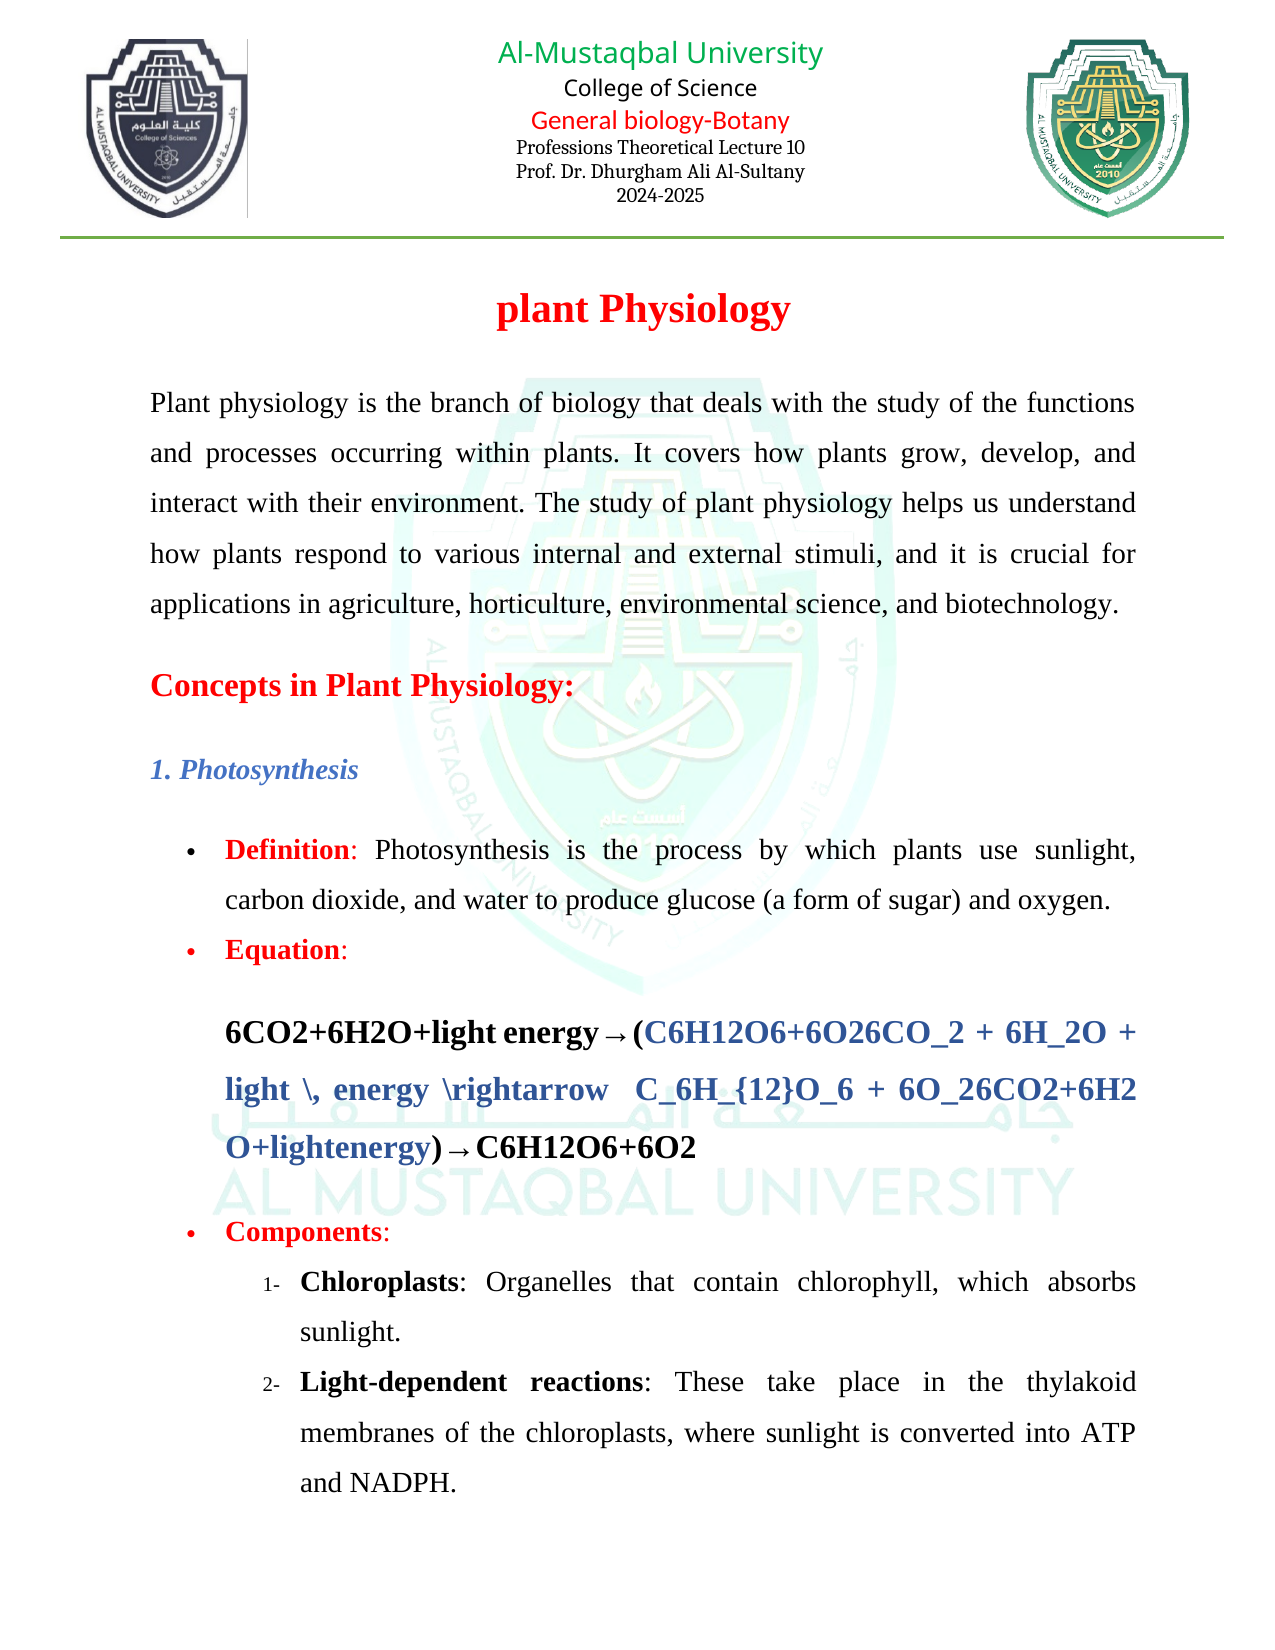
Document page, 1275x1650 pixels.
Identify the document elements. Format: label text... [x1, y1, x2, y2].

list Light-dependent reactions: These take place in the thylakoid membranes of the chloroplasts, where sunlight is converted into ATP and NADPH. [262, 1364, 1137, 1499]
list Components: [187, 1214, 1137, 1247]
subtitle Concepts in Plant Physiology: [150, 666, 1137, 704]
text plant Physiology [150, 284, 1137, 332]
picture [1014, 23, 1199, 230]
list Equation: [187, 932, 1137, 966]
list Definition: Photosynthesis is the process by which plants use sunlight, carbon dioxide, and water to produce glucose (a form of sugar) and oxygen. [187, 832, 1137, 916]
list Chloroplasts: Organelles that contain chlorophyll, which absorbs sunlight. [262, 1264, 1137, 1348]
text Plant physiology is the branch of biology that deals with the study of the functions and processes occurring within plants. It covers how plants grow, develop, and interact with their environment. The study of plant physiology helps us understand how plants respond to various internal and external stimuli, and it is crucial for applications in agriculture, horticulture, environmental science, and biotechnology. [150, 385, 1137, 620]
subtitle 1. Photosynthesis [150, 752, 1137, 786]
picture [78, 39, 248, 218]
text 6CO2+6H2O+light energy→(C6H12O6+6O26CO_2 + 6H_2O + light \, energy \rightarrow C_6H_{12}O_6 + 6O_26CO2​+6H2​O+lightenergy)→C6​H12​O6​+6O2​ [225, 1012, 1137, 1165]
